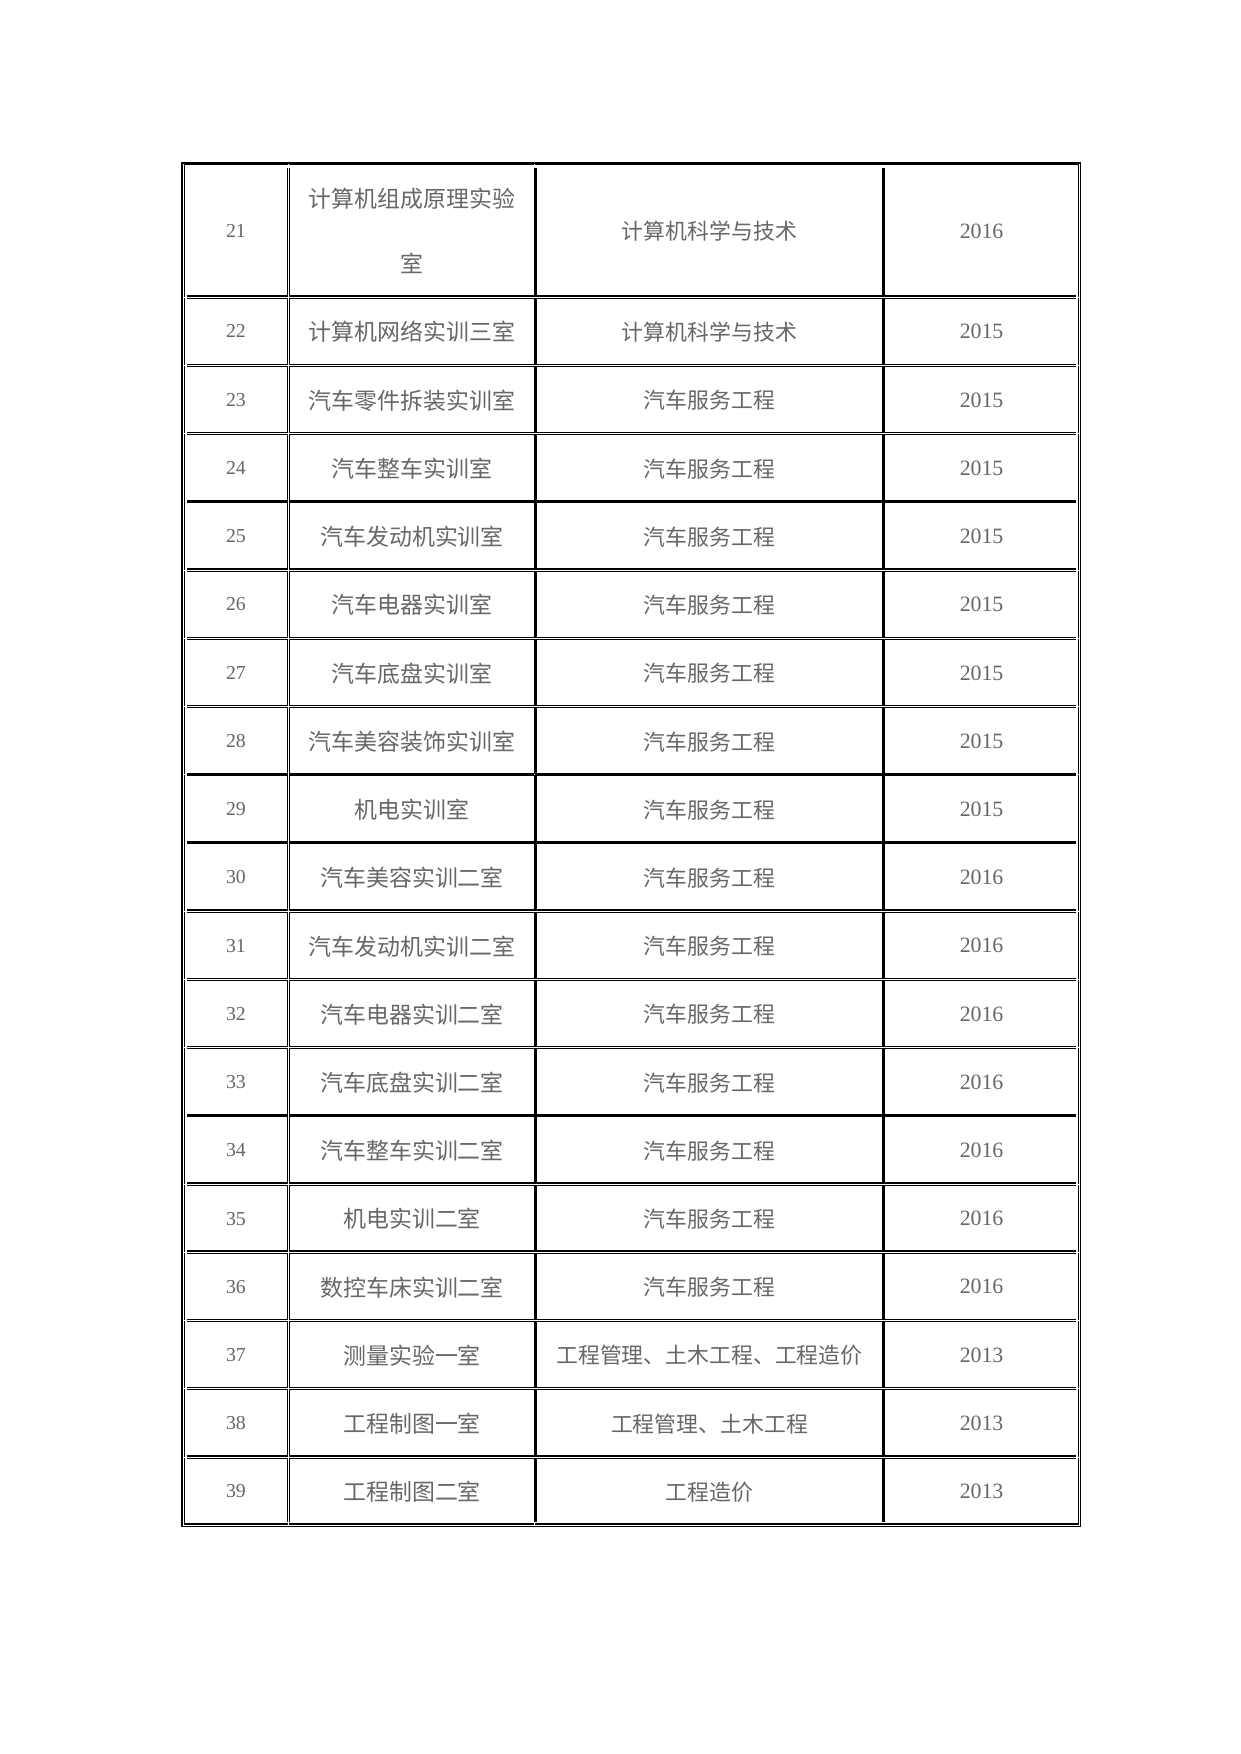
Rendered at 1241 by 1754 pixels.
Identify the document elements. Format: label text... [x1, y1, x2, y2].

table_cell 汽车电器实训二室 [290, 981, 534, 1046]
table_cell 21 [185, 165, 289, 295]
table_cell 27 [185, 636, 287, 704]
table_cell 2015 [885, 568, 1078, 636]
table_cell 37 [183, 1319, 289, 1387]
table_cell 工程制图一室 [290, 1390, 534, 1455]
table_cell 汽车服务工程 [537, 981, 882, 1046]
table_cell 31 [185, 909, 287, 977]
table_cell 工程管理、土木工程 [537, 1390, 882, 1455]
table_cell 机电实训二室 [290, 1186, 534, 1250]
table_cell 汽车美容实训二室 [290, 844, 534, 909]
table_cell 25 [185, 500, 287, 568]
table_cell 计算机组成原理实验室 [289, 164, 535, 295]
table_cell 38 [183, 1387, 289, 1455]
table_cell 汽车服务工程 [537, 367, 882, 432]
table_cell 24 [183, 432, 289, 500]
table_cell 2016 [885, 1114, 1078, 1182]
table_cell 汽车发动机实训二室 [290, 913, 534, 977]
table_cell 2015 [885, 636, 1078, 704]
table_cell 汽车发动机实训室 [290, 503, 534, 568]
table_cell 计算机科学与技术 [537, 299, 882, 363]
table_cell 35 [185, 1182, 287, 1250]
table_cell 2016 [883, 165, 1078, 295]
table_cell 2015 [885, 295, 1078, 363]
table_cell 汽车服务工程 [537, 844, 882, 909]
table_cell 26 [185, 568, 287, 636]
table_cell 数控车床实训二室 [290, 1254, 534, 1319]
table_cell 2015 [885, 364, 1078, 432]
table_cell 汽车服务工程 [537, 1186, 882, 1250]
table_cell 汽车整车实训室 [290, 435, 534, 500]
table_cell 工程造价 [535, 1459, 883, 1523]
table_cell 2016 [885, 1250, 1078, 1319]
table_cell 29 [183, 773, 287, 841]
table_cell 汽车服务工程 [537, 435, 882, 500]
table_cell 汽车底盘实训二室 [290, 1049, 534, 1114]
table_cell 2015 [883, 432, 1079, 500]
table_cell 汽车服务工程 [537, 1254, 882, 1319]
table_cell 2016 [883, 1046, 1079, 1114]
table_cell 22 [185, 295, 287, 363]
table_cell 汽车服务工程 [537, 776, 882, 841]
table_cell 汽车服务工程 [537, 503, 882, 568]
table_cell 汽车整车实训二室 [290, 1117, 534, 1182]
table_cell 2013 [883, 1387, 1079, 1455]
table_cell 2016 [885, 909, 1078, 977]
table_cell 计算机科学与技术 [535, 165, 883, 295]
table_cell 34 [185, 1114, 287, 1182]
table_cell 汽车底盘实训室 [290, 640, 534, 704]
table_cell 汽车服务工程 [537, 913, 882, 977]
table_cell 测量实验一室 [290, 1322, 534, 1387]
table_cell 2015 [885, 500, 1078, 568]
table_cell 2013 [883, 1455, 1078, 1523]
table_cell 工程制图二室 [289, 1459, 535, 1523]
table_cell 汽车服务工程 [537, 640, 882, 704]
table_cell 汽车零件拆装实训室 [290, 367, 534, 432]
table_cell 33 [183, 1046, 289, 1114]
table_cell 汽车美容装饰实训室 [290, 708, 534, 773]
table_cell 汽车服务工程 [537, 1117, 882, 1182]
table_cell 2016 [885, 841, 1078, 909]
table_cell 2015 [885, 773, 1079, 841]
table_cell 2016 [885, 1182, 1078, 1250]
table_cell 2015 [885, 705, 1078, 773]
table_cell 36 [185, 1250, 287, 1319]
table_cell 计算机网络实训三室 [290, 299, 534, 363]
table_cell 机电实训室 [290, 776, 534, 841]
table_cell 30 [185, 841, 287, 909]
table_cell 32 [185, 978, 287, 1046]
table_cell 2016 [885, 978, 1078, 1046]
table_cell 28 [185, 705, 287, 773]
table_cell 汽车服务工程 [537, 708, 882, 773]
table_cell 汽车服务工程 [537, 1049, 882, 1114]
table_cell 汽车服务工程 [537, 572, 882, 636]
table_cell 39 [185, 1455, 289, 1523]
table_cell 汽车电器实训室 [290, 572, 534, 636]
table_cell 2013 [883, 1319, 1079, 1387]
table_cell 23 [185, 364, 287, 432]
table_cell 工程管理、土木工程、工程造价 [537, 1322, 882, 1387]
